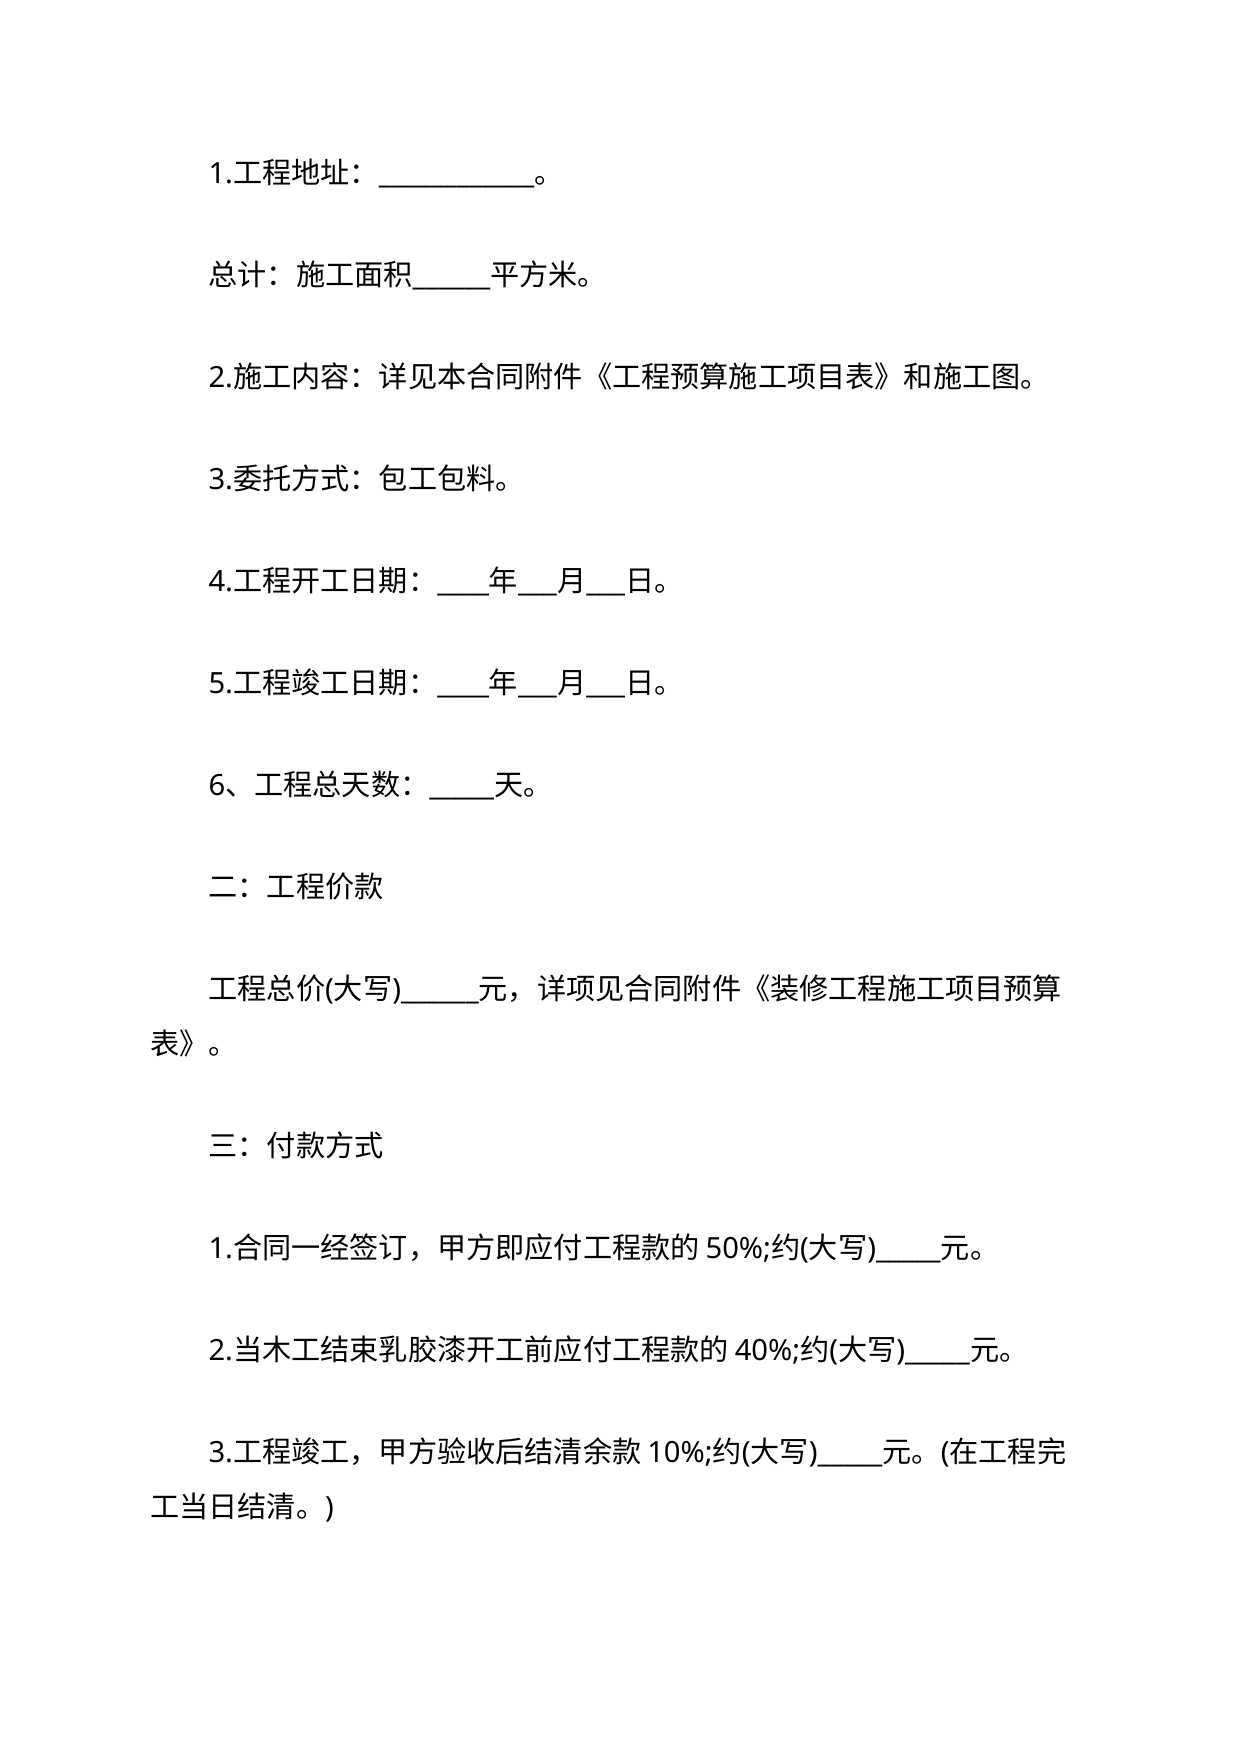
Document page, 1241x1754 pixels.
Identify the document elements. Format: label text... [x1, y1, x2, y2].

text 3.工程竣工，甲方验收后结清余款10%;约(大写)_____元。(在工程完工当日结清。) [150, 1428, 1090, 1526]
text 1.合同一经签订，甲方即应付工程款的50%;约(大写)_____元。 [150, 1224, 1090, 1267]
text 3.委托方式：包工包料。 [150, 456, 1090, 498]
text 1.工程地址：____________。 [150, 150, 1090, 192]
text 5.工程竣工日期：____年___月___日。 [150, 660, 1090, 702]
text 6、工程总天数：_____天。 [150, 762, 1090, 804]
text 2.施工内容：详见本合同附件《工程预算施工项目表》和施工图。 [150, 354, 1090, 396]
text 二：工程价款 [150, 864, 1090, 906]
text 4.工程开工日期：____年___月___日。 [150, 558, 1090, 600]
text 2.当木工结束乳胶漆开工前应付工程款的40%;约(大写)_____元。 [150, 1326, 1090, 1368]
text 工程总价(大写)______元，详项见合同附件《装修工程施工项目预算表》。 [150, 966, 1090, 1063]
text 三：付款方式 [150, 1122, 1090, 1165]
text 总计：施工面积______平方米。 [150, 252, 1090, 294]
